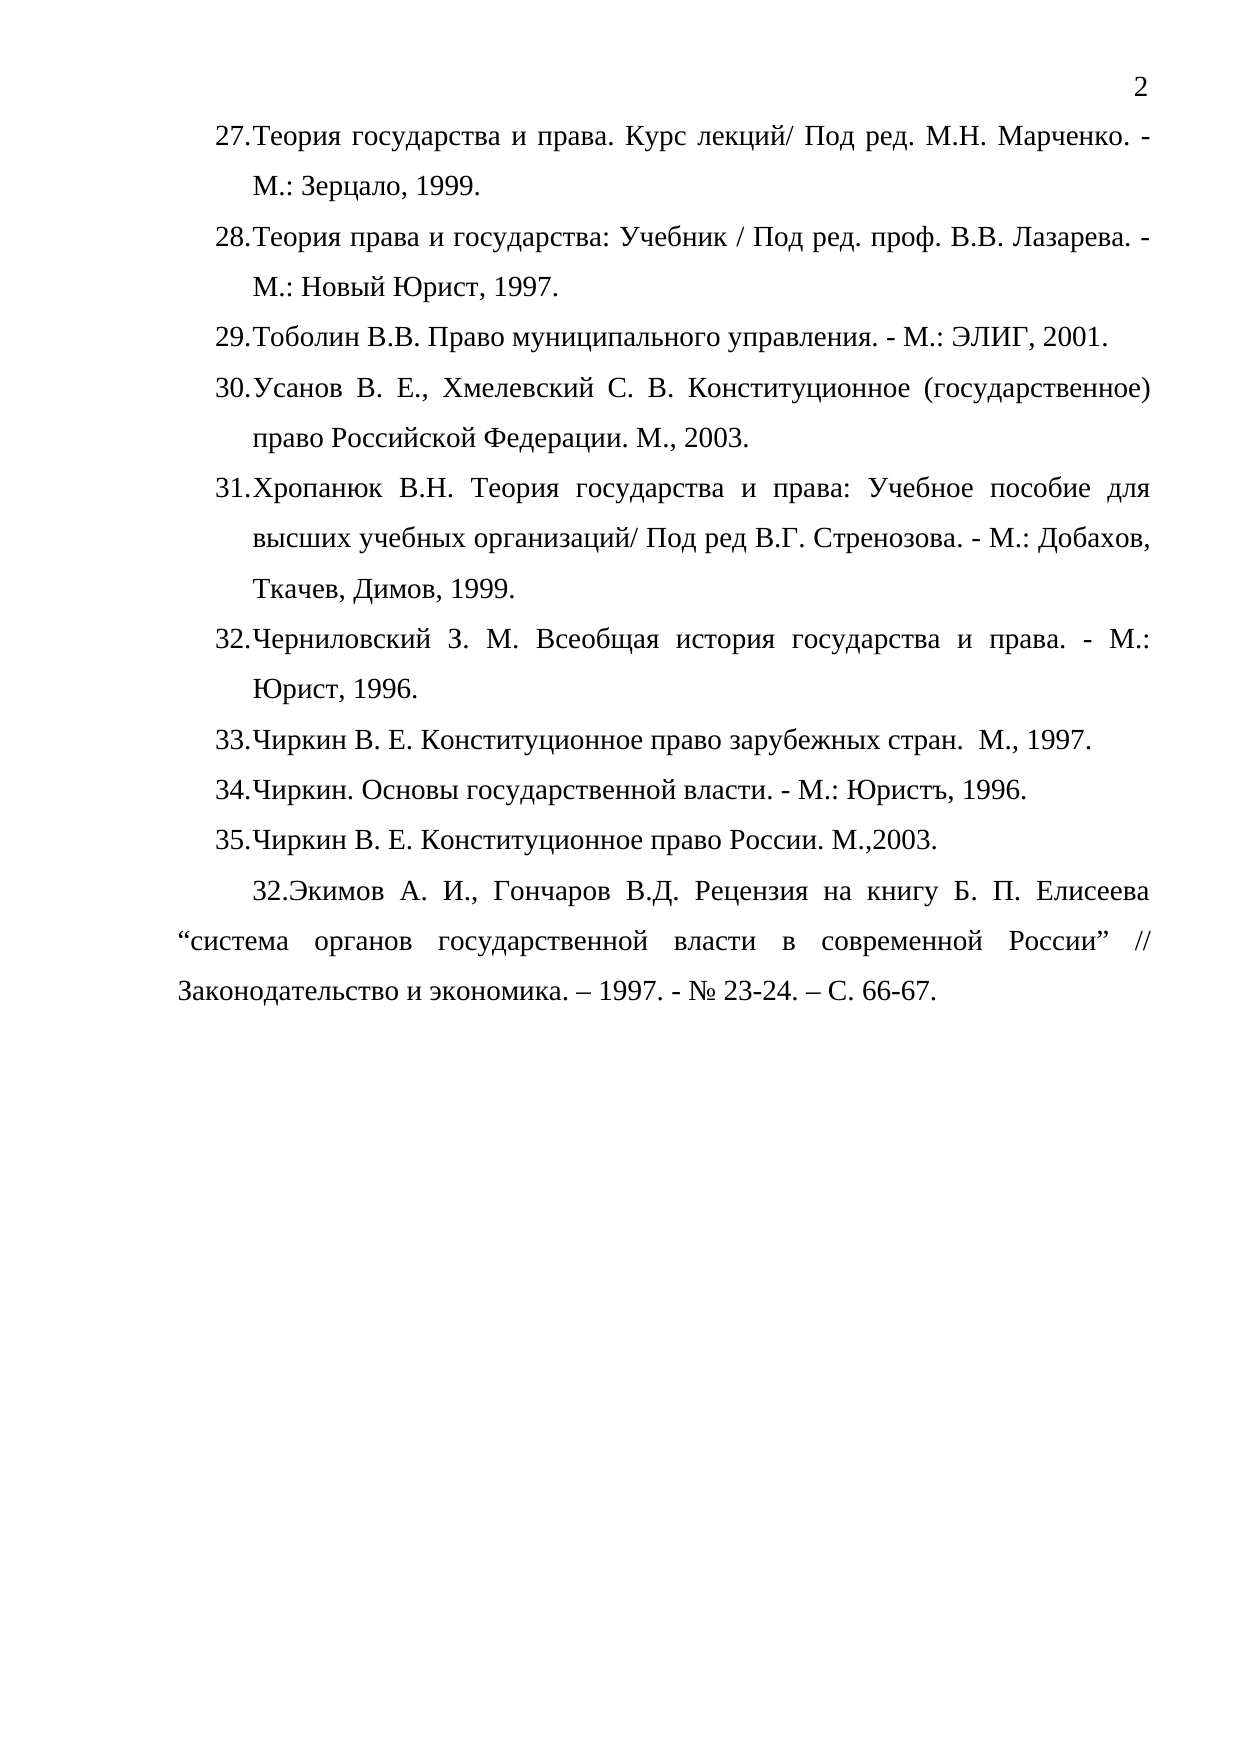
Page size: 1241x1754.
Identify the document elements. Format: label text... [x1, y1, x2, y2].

list Чиркин В. Е. Конституционное право России. М.,2003. [215, 822, 1152, 856]
list Теория права и государства: Учебник / Под ред. проф. В.В. Лазарева. - М.: Новый Юрист, 1997. [215, 219, 1152, 303]
list Усанов В. Е., Хмелевский С. В. Конституционное (государственное) право Российской Федерации. М., 2003. [215, 370, 1152, 453]
list Чиркин. Основы государственной власти. - М.: Юристъ, 1996. [215, 772, 1152, 806]
list Чиркин В. Е. Конституционное право зарубежных стран. М., 1997. [215, 722, 1152, 755]
list Теория государства и права. Курс лекций/ Под ред. М.Н. Марченко. - М.: Зерцало, 1999. [215, 118, 1152, 202]
text 32.Экимов А. И., Гончаров В.Д. Рецензия на книгу Б. П. Елисеева “система органов государственной власти в современной России” // Законодательство и экономика. – 1997. - № 23-24. – С. 66-67. [177, 873, 1152, 1007]
list Тоболин В.В. Право муниципального управления. - М.: ЭЛИГ, 2001. [215, 319, 1152, 353]
list Хропанюк В.Н. Теория государства и права: Учебное пособие для высших учебных организаций/ Под ред В.Г. Стренозова. - М.: Добахов, Ткачев, Димов, 1999. [215, 470, 1152, 604]
list Черниловский З. М. Всеобщая история государства и права. - М.: Юрист, 1996. [215, 621, 1152, 705]
